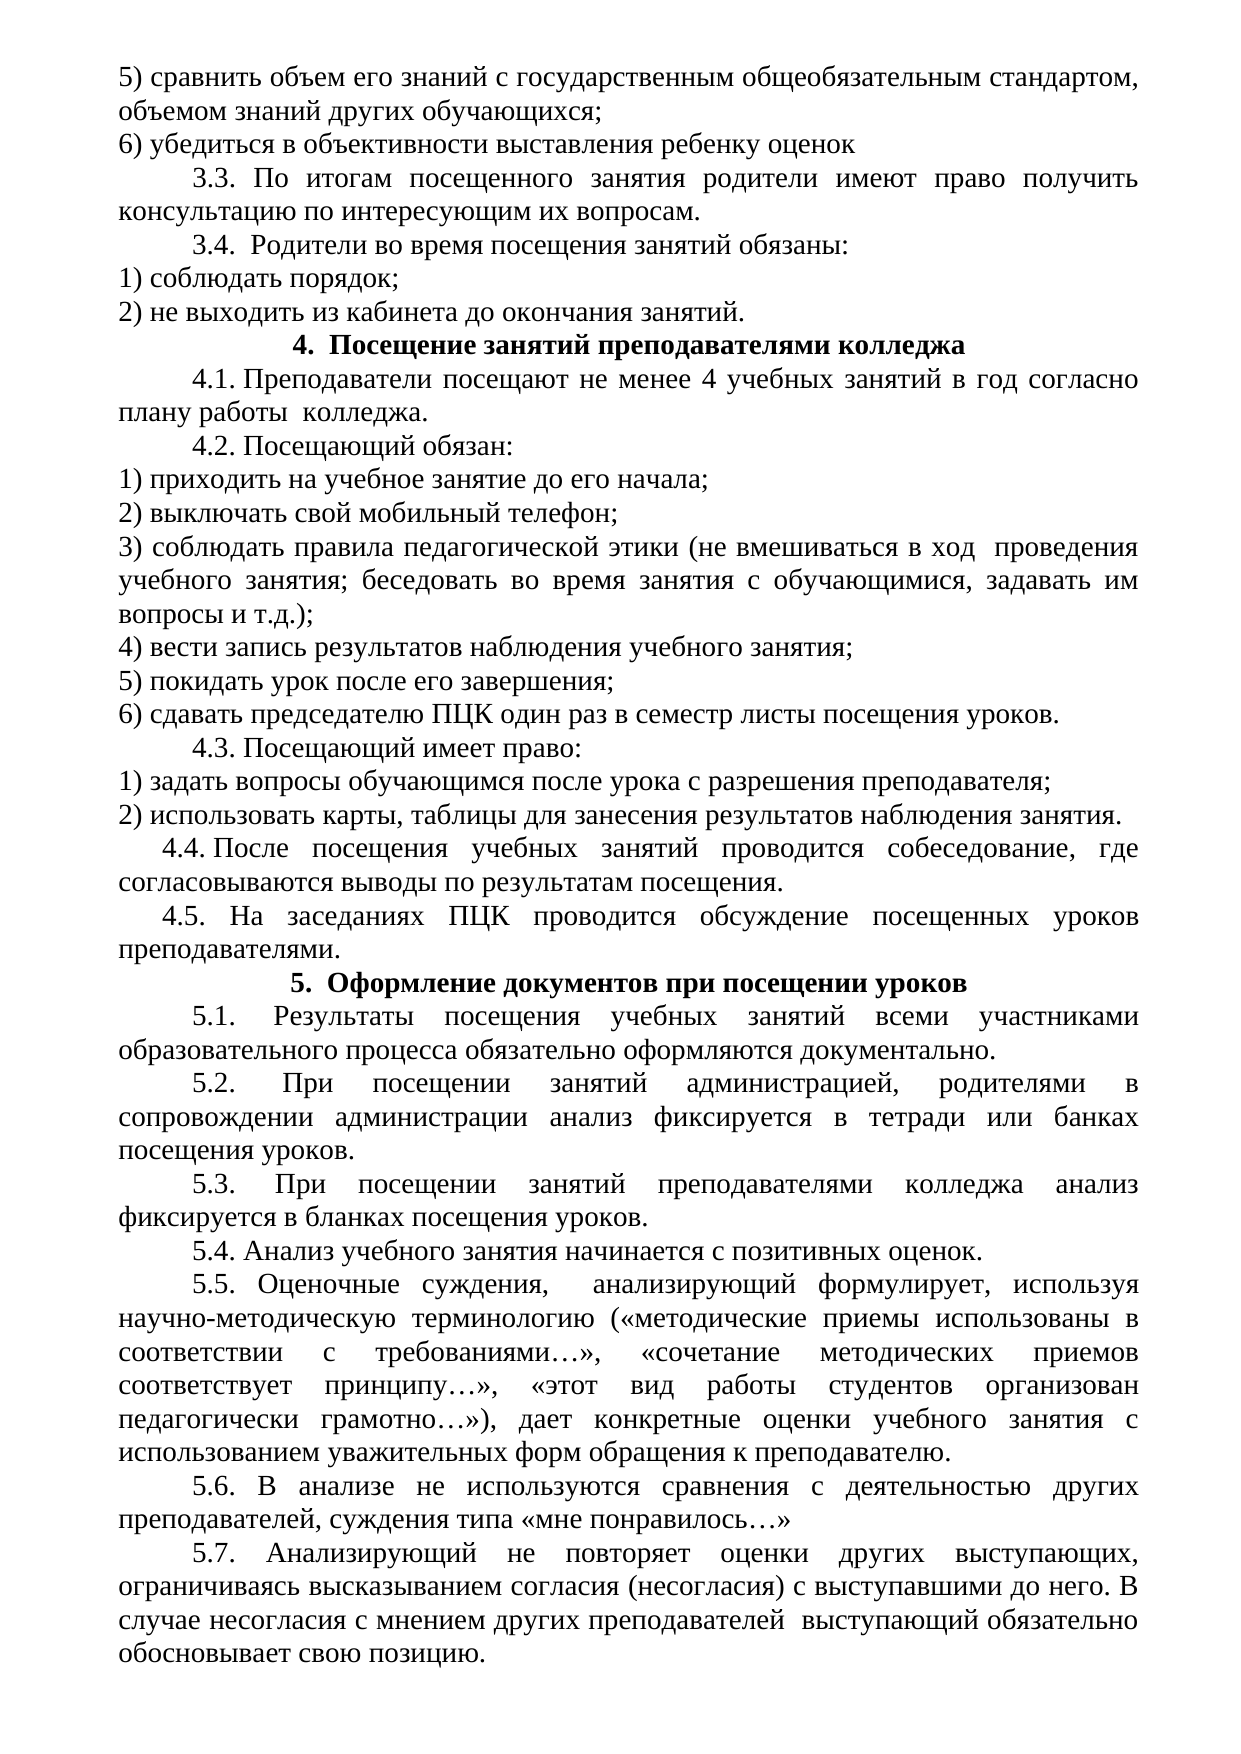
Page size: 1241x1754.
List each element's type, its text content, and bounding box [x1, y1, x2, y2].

text 5) сравнить объем его знаний с государственным общеобязательным стандартом, объемом знаний других обучающихся; [118, 59, 1140, 126]
text 1) приходить на учебное занятие до его начала; [118, 462, 1140, 495]
text 5.5. Оценочные суждения, анализирующий формулирует, используя научно-методическую терминологию («методические приемы использованы в соответствии с требованиями…», «сочетание методических приемов соответствует принципу…», «этот вид работы студентов организован педагогически грамотно…»), дает конкретные оценки учебного занятия с использованием уважительных форм обращения к преподавателю. [118, 1267, 1140, 1468]
text 5. Оформление документов при посещении уроков [118, 965, 1140, 998]
text 5.3. При посещении занятий преподавателями колледжа анализ фиксируется в бланках посещения уроков. [118, 1166, 1140, 1233]
text 3.3. По итогам посещенного занятия родители имеют право получить консультацию по интересующим их вопросам. [118, 160, 1140, 227]
text 4.2. Посещающий обязан: [118, 428, 1140, 462]
text 4) вести запись результатов наблюдения учебного занятия; [118, 629, 1140, 663]
text 4.3. Посещающий имеет право: [118, 730, 1140, 763]
text 3) соблюдать правила педагогической этики (не вмешиваться в ход проведения учебного занятия; беседовать во время занятия с обучающимися, задавать им вопросы и т.д.); [118, 529, 1140, 629]
text 4.1. Преподаватели посещают не менее 4 учебных занятий в год согласно плану работы колледжа. [118, 361, 1140, 428]
text 4.5. На заседаниях ПЦК проводится обсуждение посещенных уроков преподавателями. [118, 898, 1140, 965]
text 5.6. В анализе не используются сравнения с деятельностью других преподавателей, суждения типа «мне понравилось…» [118, 1468, 1140, 1535]
text 3.4. Родители во время посещения занятий обязаны: [118, 227, 1140, 260]
text 2) выключать свой мобильный телефон; [118, 495, 1140, 529]
text 4. Посещение занятий преподавателями колледжа [118, 327, 1140, 361]
text 5.7. Анализирующий не повторяет оценки других выступающих, ограничиваясь высказыванием согласия (несогласия) с выступавшими до него. В случае несогласия с мнением других преподавателей выступающий обязательно обосновывает свою позицию. [118, 1535, 1140, 1669]
text 2) использовать карты, таблицы для занесения результатов наблюдения занятия. [118, 797, 1140, 831]
text 5.2. При посещении занятий администрацией, родителями в сопровождении администрации анализ фиксируется в тетради или банках посещения уроков. [118, 1065, 1140, 1166]
text 5) покидать урок после его завершения; [118, 663, 1140, 696]
text 5.1. Результаты посещения учебных занятий всеми участниками образовательного процесса обязательно оформляются документально. [118, 998, 1140, 1065]
text 4.4. После посещения учебных занятий проводится собеседование, где согласовываются выводы по результатам посещения. [118, 831, 1140, 898]
text 6) сдавать председателю ПЦК один раз в семестр листы посещения уроков. [118, 696, 1140, 730]
text 1) задать вопросы обучающимся после урока с разрешения преподавателя; [118, 763, 1140, 797]
text 1) соблюдать порядок; [118, 260, 1140, 294]
text 2) не выходить из кабинета до окончания занятий. [118, 294, 1140, 327]
text 5.4. Анализ учебного занятия начинается с позитивных оценок. [118, 1233, 1140, 1267]
text 6) убедиться в объективности выставления ребенку оценок [118, 126, 1140, 160]
